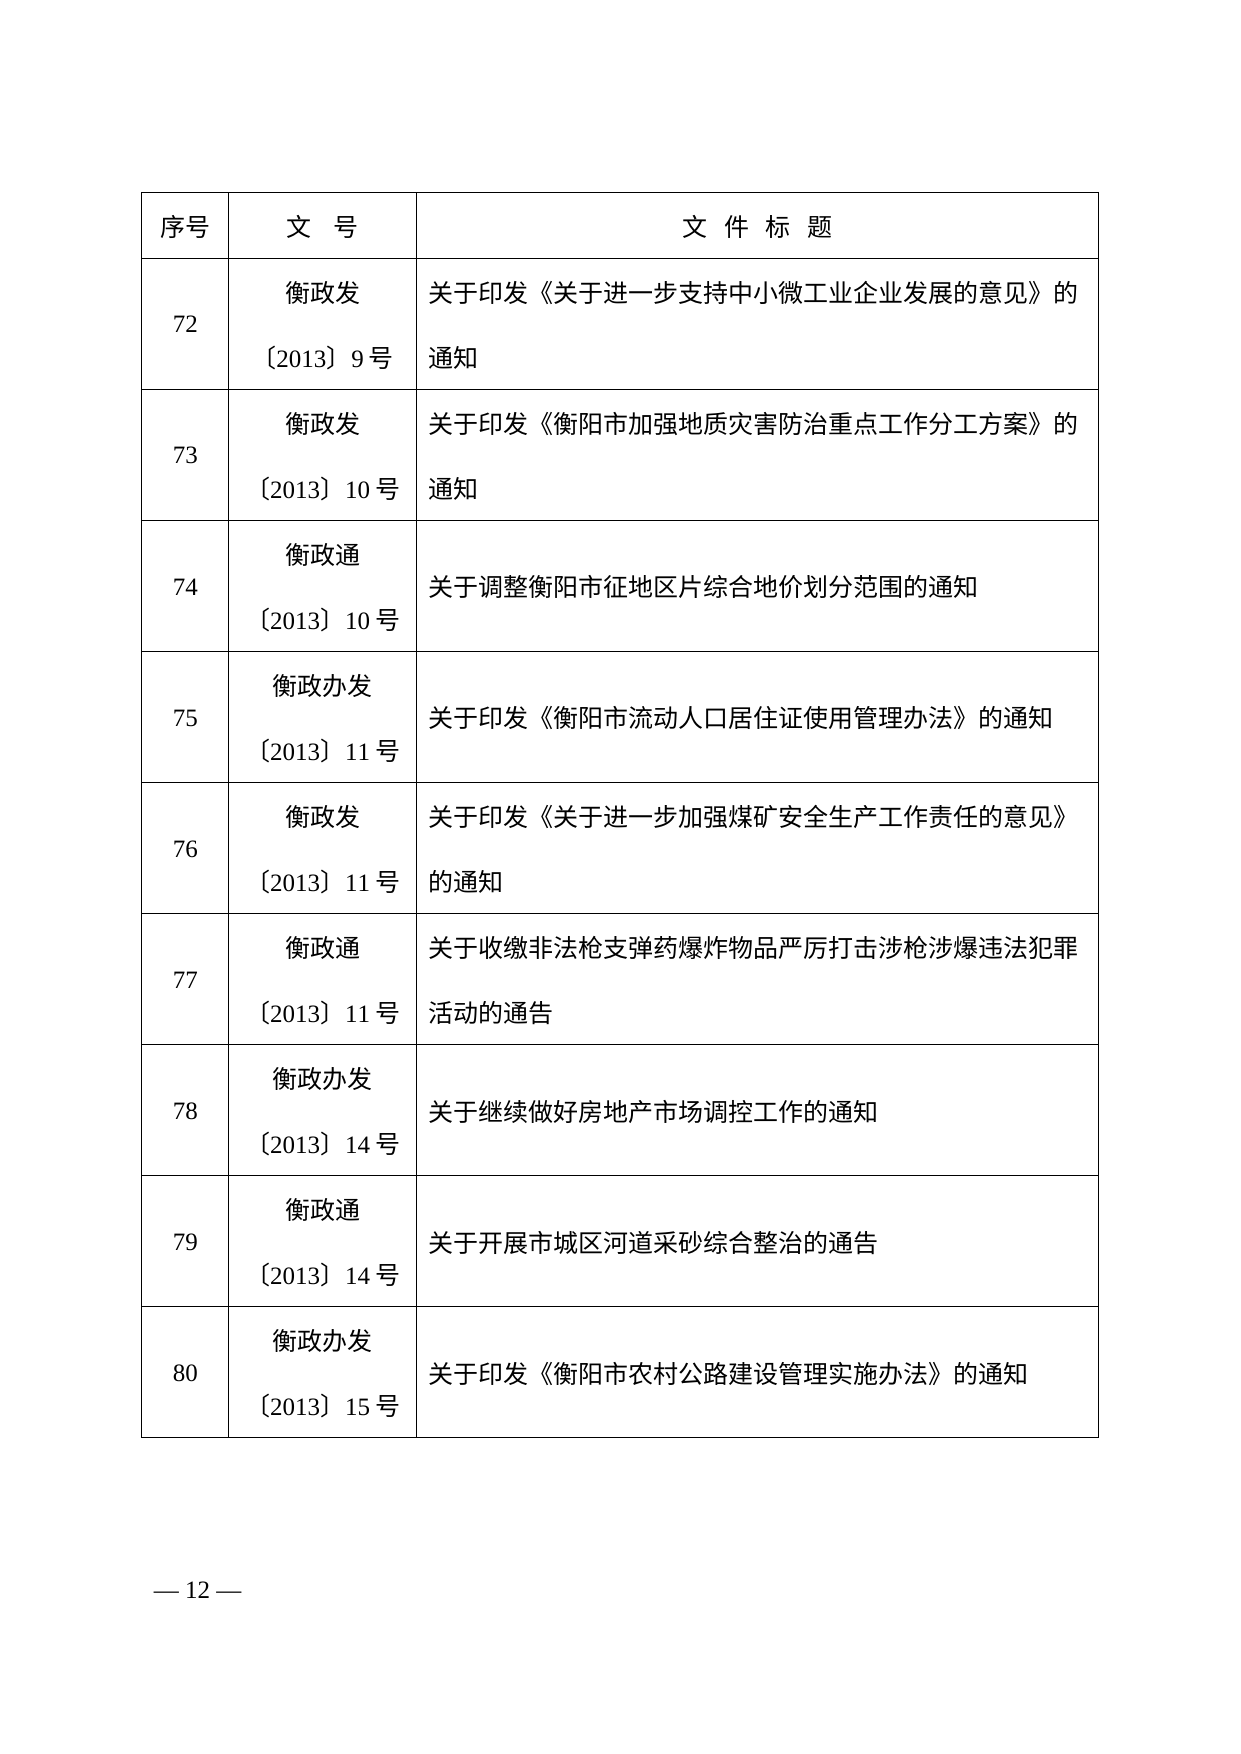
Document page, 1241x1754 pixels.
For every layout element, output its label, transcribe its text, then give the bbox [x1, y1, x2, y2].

table_cell 关于印发《衡阳市农村公路建设管理实施办法》的通知 [417, 1307, 1098, 1437]
table_cell 关于印发《关于进一步加强煤矿安全生产工作责任的意见》的通知 [417, 783, 1098, 913]
table_cell 78 [142, 1045, 228, 1175]
table_cell 关于开展市城区河道采砂综合整治的通告 [417, 1176, 1098, 1306]
table_cell 76 [142, 783, 228, 913]
table_cell 79 [142, 1176, 228, 1306]
table_cell 74 [142, 521, 228, 651]
table_header 文 号 [229, 193, 416, 258]
table_cell 关于印发《衡阳市加强地质灾害防治重点工作分工方案》的通知 [417, 390, 1098, 520]
table_cell 72 [142, 259, 228, 389]
table_cell 77 [142, 914, 228, 1044]
table_cell 关于调整衡阳市征地区片综合地价划分范围的通知 [417, 521, 1098, 651]
table_header 文 件 标 题 [417, 193, 1098, 258]
table_header 序号 [142, 193, 228, 258]
table_cell 80 [142, 1307, 228, 1437]
table_cell 衡政通 〔2013〕11号 [229, 914, 416, 1044]
table_cell 关于印发《关于进一步支持中小微工业企业发展的意见》的通知 [417, 259, 1098, 389]
table_cell 衡政办发〔2013〕14号 [229, 1045, 416, 1175]
table_cell 关于收缴非法枪支弹药爆炸物品严厉打击涉枪涉爆违法犯罪活动的通告 [417, 914, 1098, 1044]
table_cell 关于印发《衡阳市流动人口居住证使用管理办法》的通知 [417, 652, 1098, 782]
table_cell 衡政发 〔2013〕10号 [229, 390, 416, 520]
table_cell 衡政发 〔2013〕9号 [229, 259, 416, 389]
table_cell 75 [142, 652, 228, 782]
table_cell 衡政通 〔2013〕14号 [229, 1176, 416, 1306]
table_cell 73 [142, 390, 228, 520]
table_cell 衡政办发〔2013〕15号 [229, 1307, 416, 1437]
table_cell 衡政发 〔2013〕11号 [229, 783, 416, 913]
table_cell 关于继续做好房地产市场调控工作的通知 [417, 1045, 1098, 1175]
table_cell 衡政通 〔2013〕10号 [229, 521, 416, 651]
table_cell 衡政办发〔2013〕11号 [229, 652, 416, 782]
